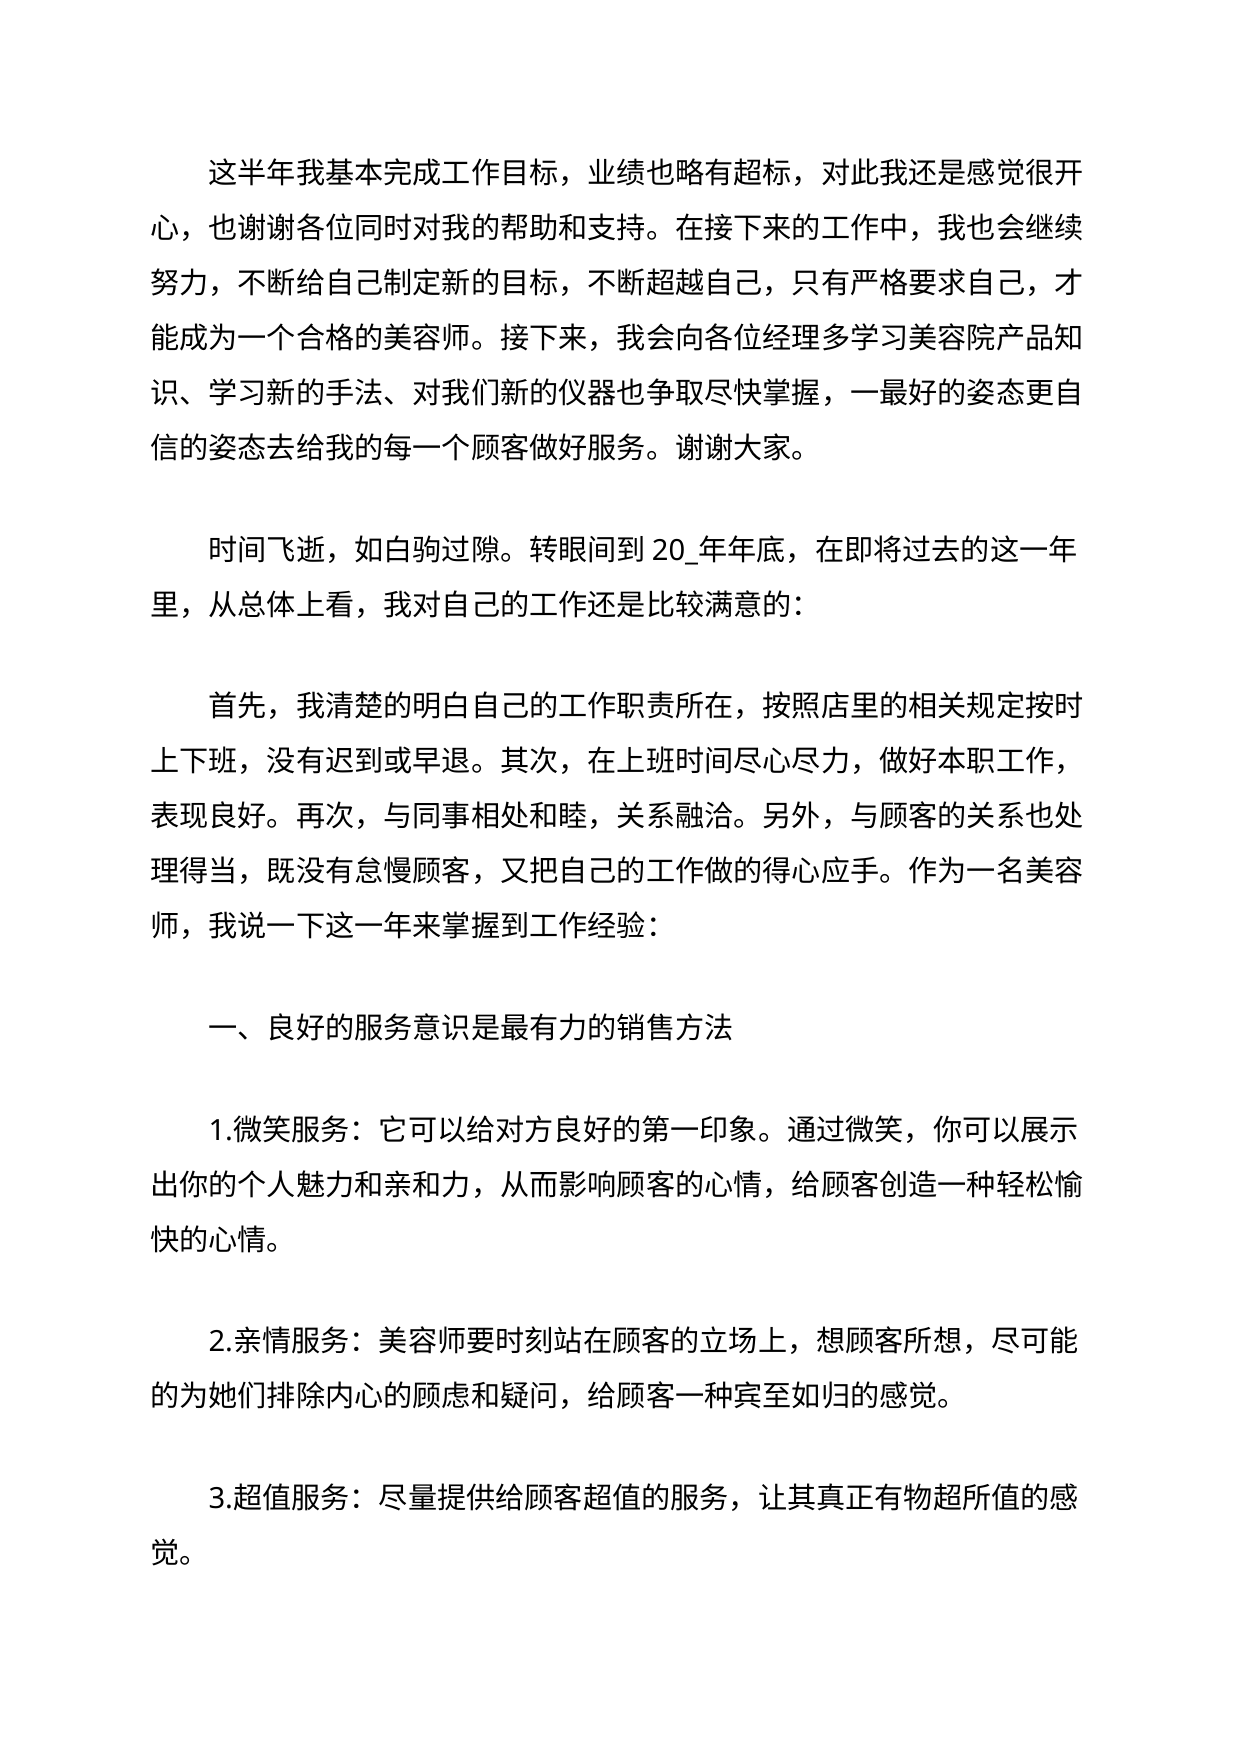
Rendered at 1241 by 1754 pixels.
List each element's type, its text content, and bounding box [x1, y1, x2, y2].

text 1.微笑服务：它可以给对方良好的第一印象。通过微笑，你可以展示出你的个人魅力和亲和力，从而影响顾客的心情，给顾客创造一种轻松愉快的心情。 [150, 1106, 1090, 1258]
text 一、良好的服务意识是最有力的销售方法 [150, 1004, 1090, 1047]
text 时间飞逝，如白驹过隙。转眼间到20_年年底，在即将过去的这一年里，从总体上看，我对自己的工作还是比较满意的： [150, 526, 1090, 623]
text 3.超值服务：尽量提供给顾客超值的服务，让其真正有物超所值的感觉。 [150, 1474, 1090, 1572]
text 2.亲情服务：美容师要时刻站在顾客的立场上，想顾客所想，尽可能的为她们排除内心的顾虑和疑问，给顾客一种宾至如归的感觉。 [150, 1318, 1090, 1415]
text 这半年我基本完成工作目标，业绩也略有超标，对此我还是感觉很开心，也谢谢各位同时对我的帮助和支持。在接下来的工作中，我也会继续努力，不断给自己制定新的目标，不断超越自己，只有严格要求自己，才能成为一个合格的美容师。接下来，我会向各位经理多学习美容院产品知识、学习新的手法、对我们新的仪器也争取尽快掌握，一最好的姿态更自信的姿态去给我的每一个顾客做好服务。谢谢大家。 [150, 150, 1090, 467]
text 首先，我清楚的明白自己的工作职责所在，按照店里的相关规定按时上下班，没有迟到或早退。其次，在上班时间尽心尽力，做好本职工作，表现良好。再次，与同事相处和睦，关系融洽。另外，与顾客的关系也处理得当，既没有怠慢顾客，又把自己的工作做的得心应手。作为一名美容师，我说一下这一年来掌握到工作经验： [150, 683, 1090, 945]
